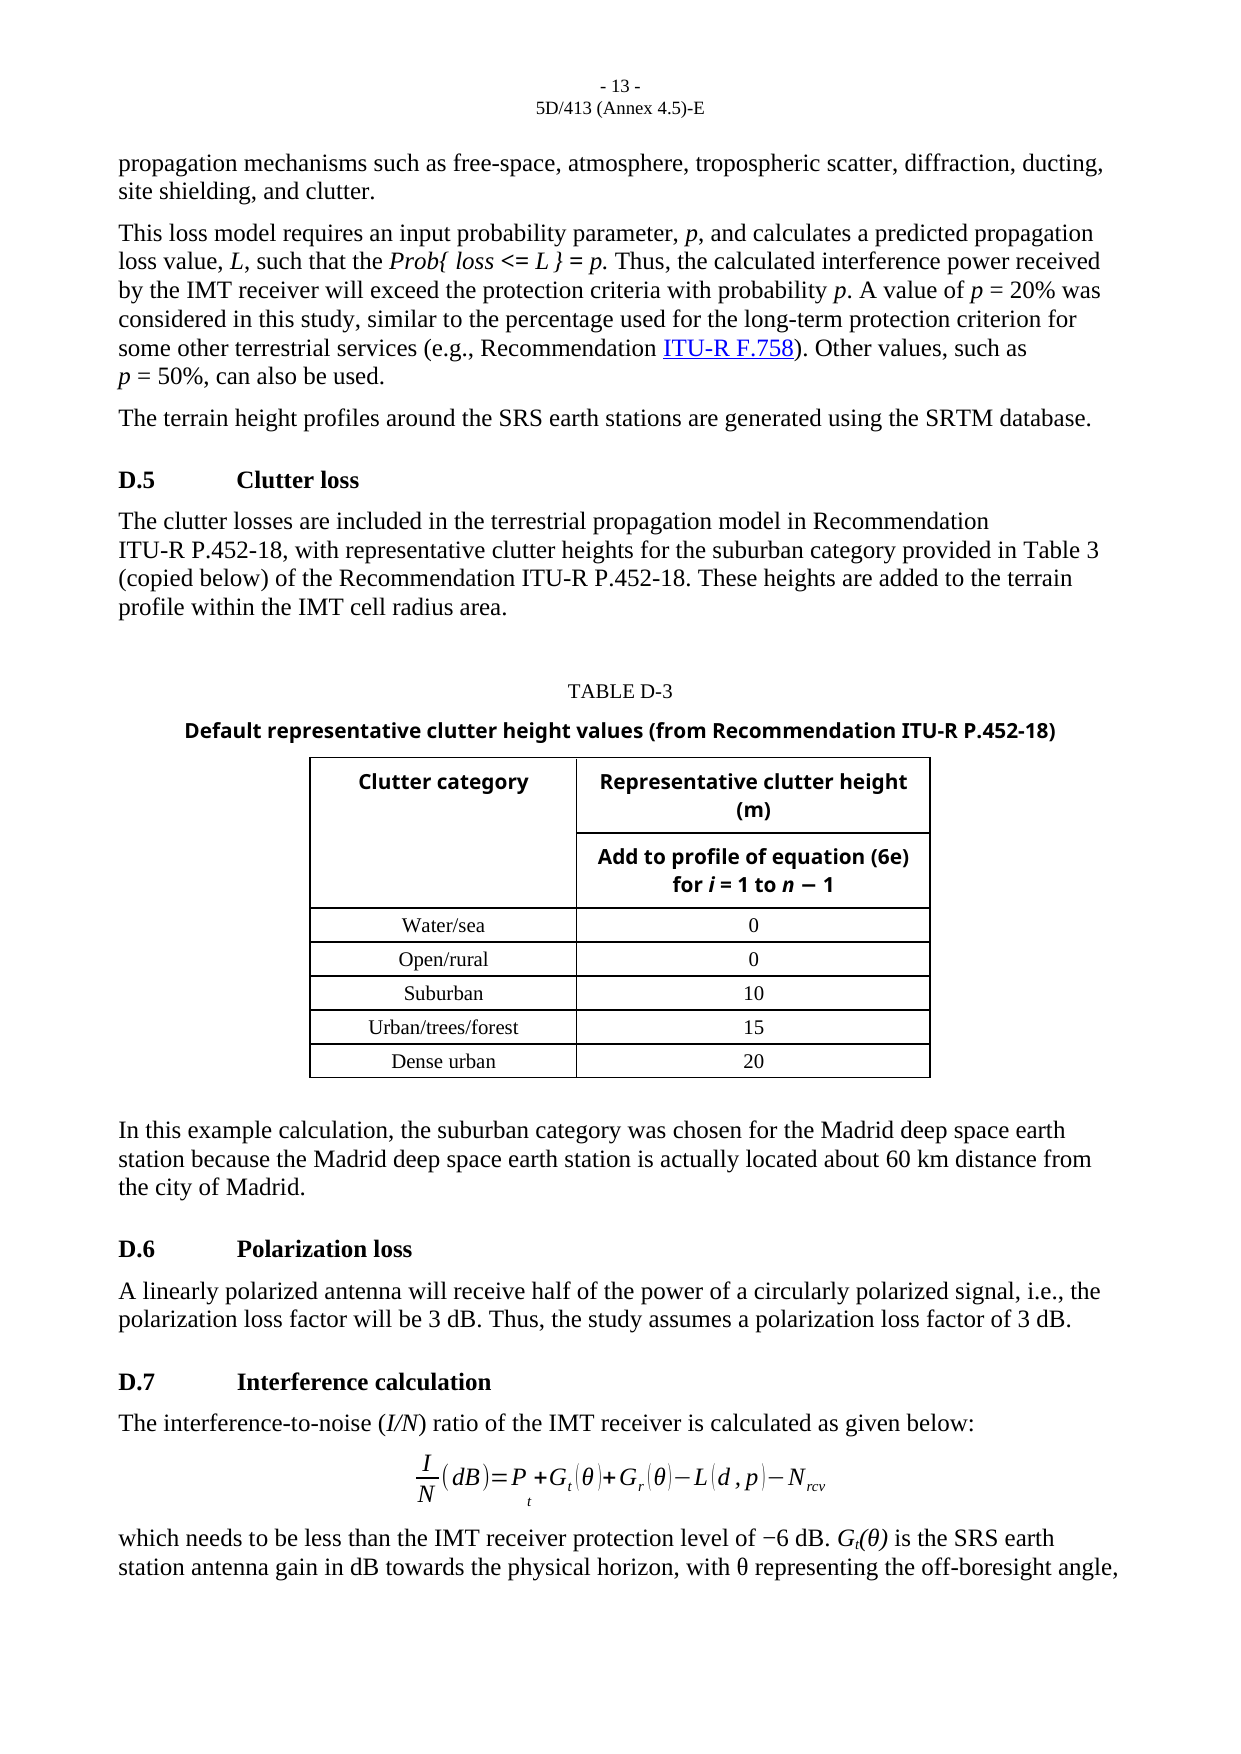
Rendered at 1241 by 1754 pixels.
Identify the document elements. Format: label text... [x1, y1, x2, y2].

text The terrain height profiles around the SRS earth stations are generated using the SRTM database. [118, 403, 1122, 431]
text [118, 1523, 1122, 1581]
table_cell Add to profile of equation (6e) for i = 1 to n − 1 [577, 834, 929, 907]
subtitle D.7 Interference calculation [118, 1367, 1122, 1395]
table_cell 20 [577, 1045, 929, 1077]
table_cell Dense urban [311, 1045, 576, 1077]
subtitle D.6 Polarization loss [118, 1234, 1122, 1263]
table_header Representative clutter height (m) [577, 758, 929, 832]
text In this example calculation, the suburban category was chosen for the Madrid deep space earth station because the Madrid deep space earth station is actually located about 60 km distance from the city of Madrid. [118, 1115, 1122, 1201]
table_cell Suburban [311, 977, 576, 1009]
table_cell 15 [577, 1011, 929, 1043]
table_header Clutter category [311, 758, 576, 907]
text The interference-to-noise (I/N) ratio of the IMT receiver is calculated as given below: [118, 1408, 1122, 1437]
table_cell Water/sea [311, 909, 576, 941]
table_cell Open/rural [311, 943, 576, 975]
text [118, 148, 1122, 205]
table_cell 10 [577, 977, 929, 1009]
text This loss model requires an input probability parameter, p, and calculates a predicted propagation loss value, L, such that the Prob{ loss <= L } = p. Thus, the calculated interference power received by the IMT receiver will exceed the protection criteria with probability p. A value of p = 20% was considered in this study, similar to the percentage used for the long-term protection criterion for some other terrestrial services (e.g., Recommendation ITU-R F.758). Other values, such as p = 50%, can also be used. [118, 218, 1122, 390]
subtitle D.5 Clutter loss [118, 465, 1122, 493]
text TABLE D-3 [118, 679, 1122, 703]
table_cell 0 [577, 909, 929, 941]
text A linearly polarized antenna will receive half of the power of a circularly polarized signal, i.e., the polarization loss factor will be 3 dB. Thus, the study assumes a polarization loss factor of 3 dB. [118, 1276, 1122, 1333]
table_cell 0 [577, 943, 929, 975]
table_cell Urban/trees/forest [311, 1011, 576, 1043]
text The clutter losses are included in the terrestrial propagation model in Recommendation ITU-R P.452-18, with representative clutter heights for the suburban category provided in Table 3 (copied below) of the Recommendation ITU-R P.452-18. These heights are added to the terrain profile within the IMT cell radius area. [118, 506, 1122, 621]
title Default representative clutter height values (from Recommendation ITU-R P.452-18) [118, 716, 1122, 744]
